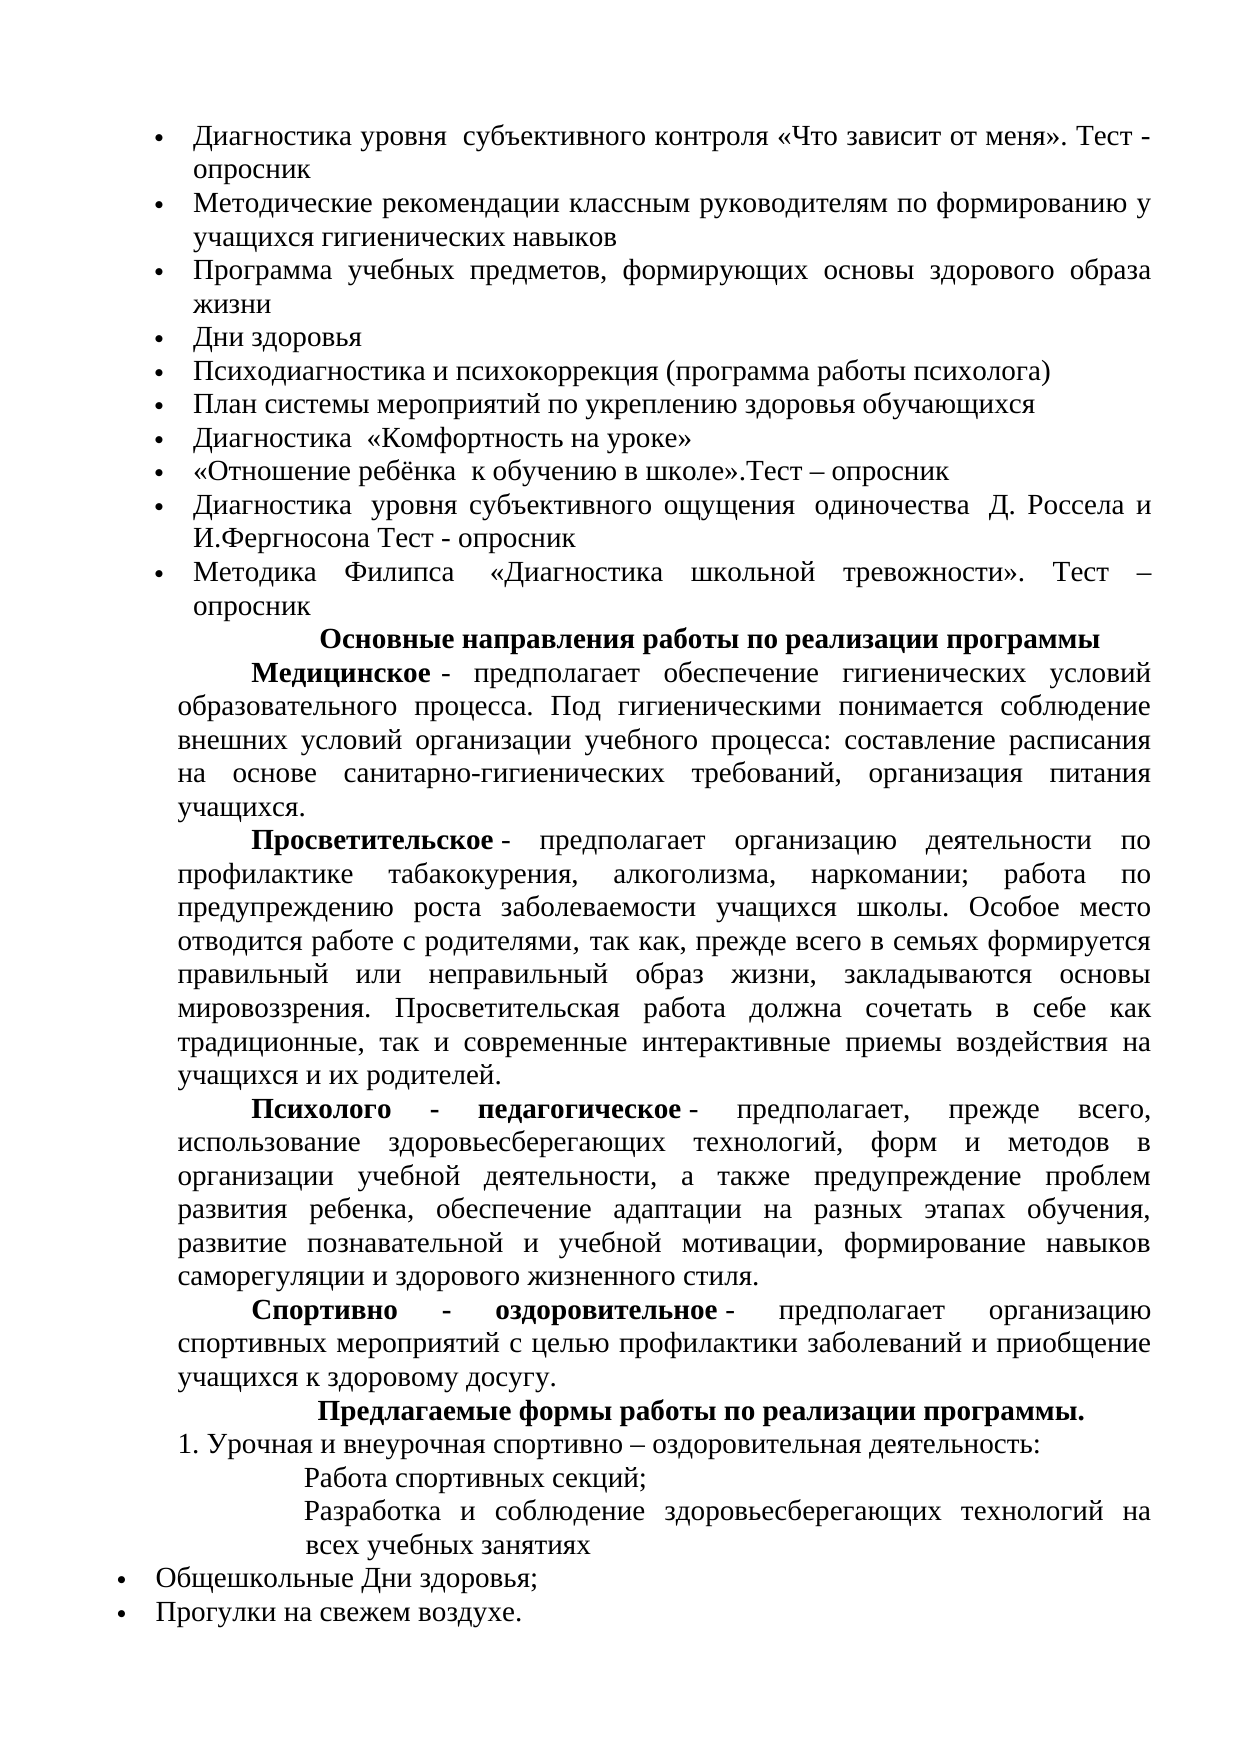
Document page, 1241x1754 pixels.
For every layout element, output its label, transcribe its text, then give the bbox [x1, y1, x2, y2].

text Основные направления работы по реализации программы [268, 621, 1152, 655]
text Разработка и соблюдение здоровьесберегающих технологий на всех учебных занятиях [296, 1493, 1152, 1560]
text Психолого - педагогическое - предполагает, прежде всего, использование здоровьесберегающих технологий, форм и методов в организации учебной деятельности, а также предупреждение проблем развития ребенка, обеспечение адаптации на разных этапах обучения, развитие познавательной и учебной мотивации, формирование навыков саморегуляции и здорового жизненного стиля. [177, 1091, 1152, 1292]
list Психодиагностика и психокоррекция (программа работы психолога) [155, 353, 1152, 386]
list Диагностика «Комфортность на уроке» [155, 420, 1152, 453]
text Спортивно - оздоровительное - предполагает организацию спортивных мероприятий с целью профилактики заболеваний и приобщение учащихся к здоровому досугу. [177, 1292, 1152, 1393]
text 1. Урочная и внеурочная спортивно – оздоровительная деятельность: [177, 1426, 1152, 1460]
list Общешкольные Дни здоровья; [118, 1560, 1152, 1594]
list Диагностика уровня субъективного ощущения одиночества Д. Россела и И.Фергносона Тест - опросник [155, 487, 1152, 554]
text Предлагаемые формы работы по реализации программы. [177, 1393, 1152, 1426]
text Просветительское - предполагает организацию деятельности по профилактике табакокурения, алкоголизма, наркомании; работа по предупреждению роста заболеваемости учащихся школы. Особое место отводится работе с родителями, так как, прежде всего в семьях формируется правильный или неправильный образ жизни, закладываются основы мировоззрения. Просветительская работа должна сочетать в себе как традиционные, так и современные интерактивные приемы воздействия на учащихся и их родителей. [177, 822, 1152, 1091]
list План системы мероприятий по укреплению здоровья обучающихся [155, 386, 1152, 420]
list Диагностика уровня субъективного контроля «Что зависит от меня». Тест - опросник [155, 118, 1152, 185]
list «Отношение ребёнка к обучению в школе».Тест – опросник [155, 453, 1152, 487]
list Прогулки на свежем воздухе. [118, 1594, 1152, 1627]
list Программа учебных предметов, формирующих основы здорового образа жизни [155, 252, 1152, 319]
list Методика Филипса «Диагностика школьной тревожности». Тест – опросник [155, 554, 1152, 621]
list Дни здоровья [155, 319, 1152, 353]
text Медицинское - предполагает обеспечение гигиенических условий образовательного процесса. Под гигиеническими понимается соблюдение внешних условий организации учебного процесса: составление расписания на основе санитарно-гигиенических требований, организация питания учащихся. [177, 655, 1152, 822]
list Методические рекомендации классным руководителям по формированию у учащихся гигиенических навыков [155, 185, 1152, 252]
text Работа спортивных секций; [296, 1460, 1152, 1493]
